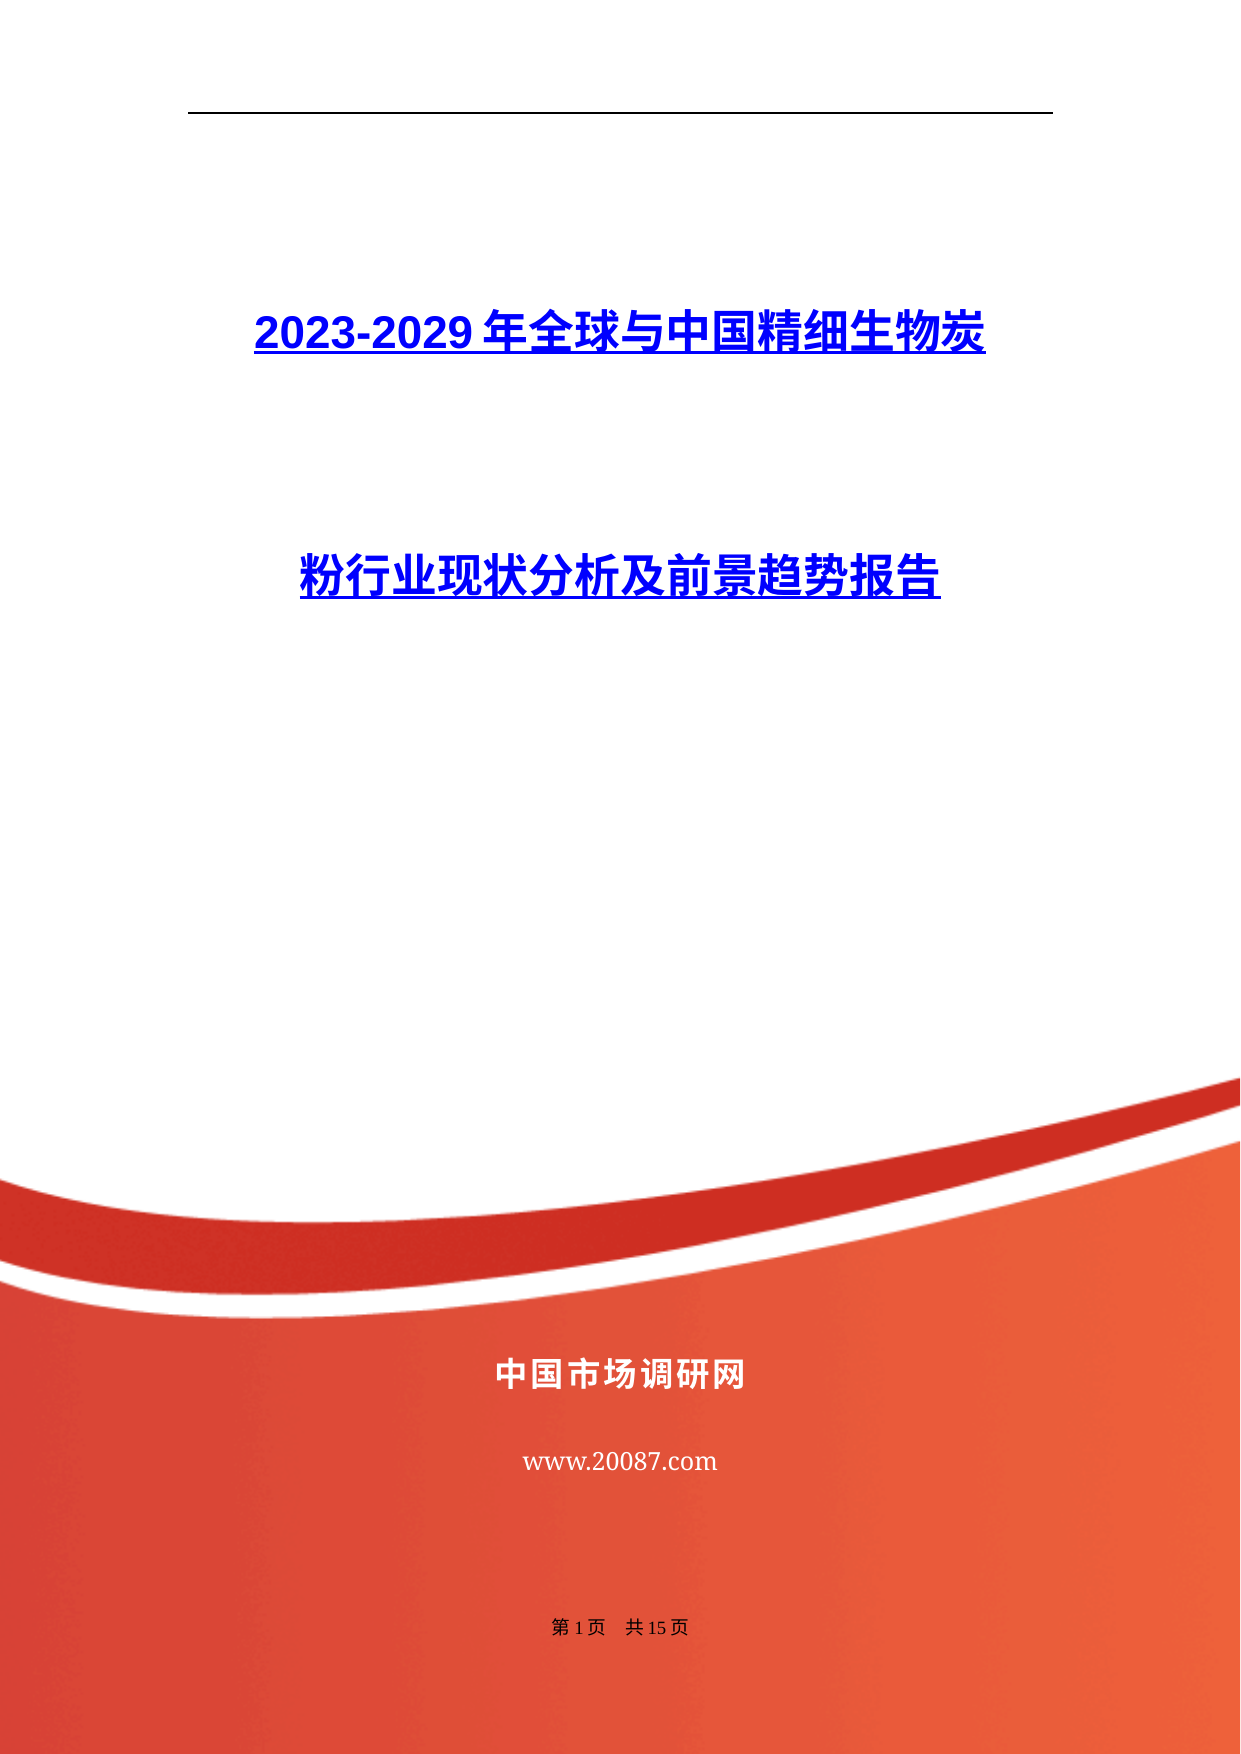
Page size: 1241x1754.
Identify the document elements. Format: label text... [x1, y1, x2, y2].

picture [0, 1006, 1241, 1754]
text www.20087.com [187, 1428, 1053, 1493]
subtitle 中国市场调研网 [187, 1339, 1053, 1404]
table_header 2023-2029年全球与中国精细生物炭粉行业现状分析及前景趋势报告 [188, 207, 1053, 773]
